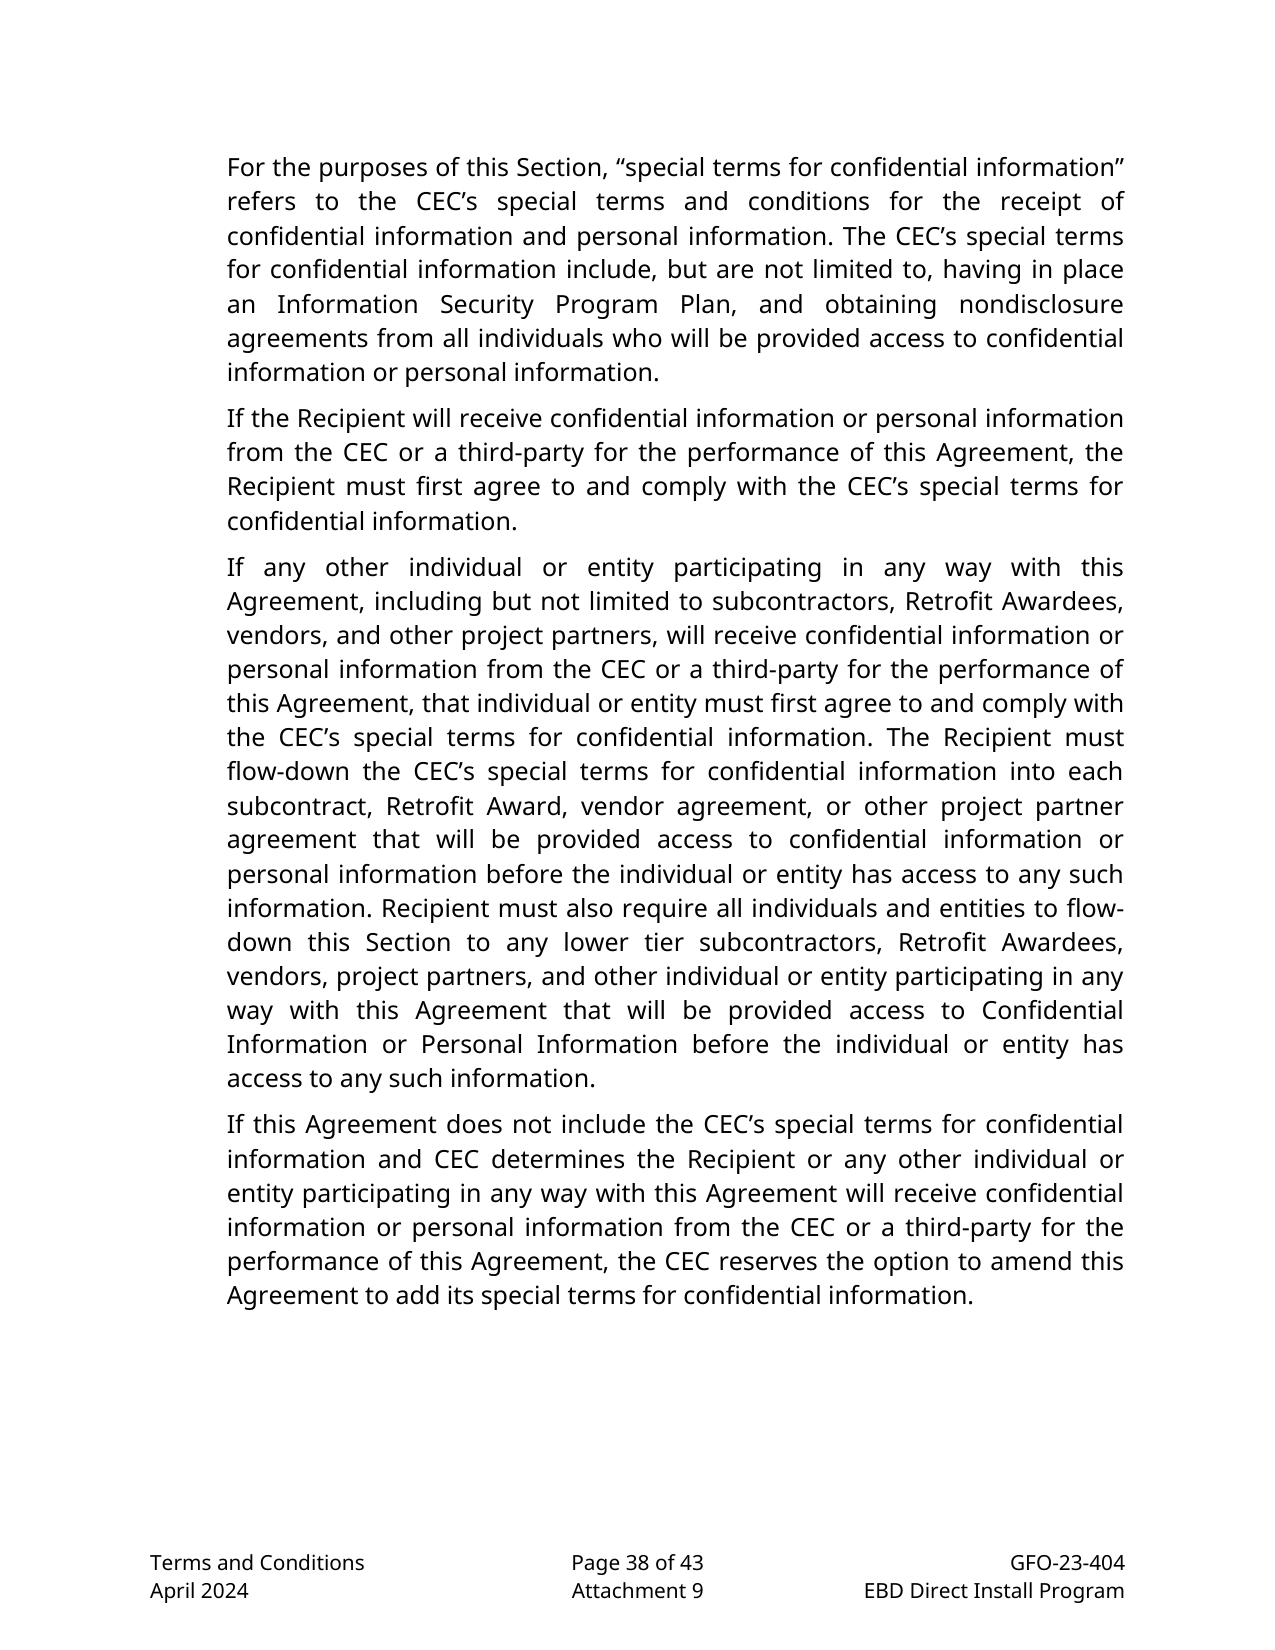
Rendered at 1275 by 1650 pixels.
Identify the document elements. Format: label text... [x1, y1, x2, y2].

text For the purposes of this Section, “special terms for confidential information” refers to the CEC’s special terms and conditions for the receipt of confidential information and personal information. The CEC’s special terms for confidential information include, but are not limited to, having in place an Information Security Program Plan, and obtaining nondisclosure agreements from all individuals who will be provided access to confidential information or personal information. [227, 150, 1125, 388]
text If this Agreement does not include the CEC’s special terms for confidential information and CEC determines the Recipient or any other individual or entity participating in any way with this Agreement will receive confidential information or personal information from the CEC or a third-party for the performance of this Agreement, the CEC reserves the option to amend this Agreement to add its special terms for confidential information. [227, 1107, 1125, 1312]
text If any other individual or entity participating in any way with this Agreement, including but not limited to subcontractors, Retrofit Awardees, vendors, and other project partners, will receive confidential information or personal information from the CEC or a third-party for the performance of this Agreement, that individual or entity must first agree to and comply with the CEC’s special terms for confidential information. The Recipient must flow-down the CEC’s special terms for confidential information into each subcontract, Retrofit Award, vendor agreement, or other project partner agreement that will be provided access to confidential information or personal information before the individual or entity has access to any such information. Recipient must also require all individuals and entities to flow-down this Section to any lower tier subcontractors, Retrofit Awardees, vendors, project partners, and other individual or entity participating in any way with this Agreement that will be provided access to Confidential Information or Personal Information before the individual or entity has access to any such information. [227, 550, 1125, 1095]
text If the Recipient will receive confidential information or personal information from the CEC or a third-party for the performance of this Agreement, the Recipient must first agree to and comply with the CEC’s special terms for confidential information. [227, 401, 1125, 537]
